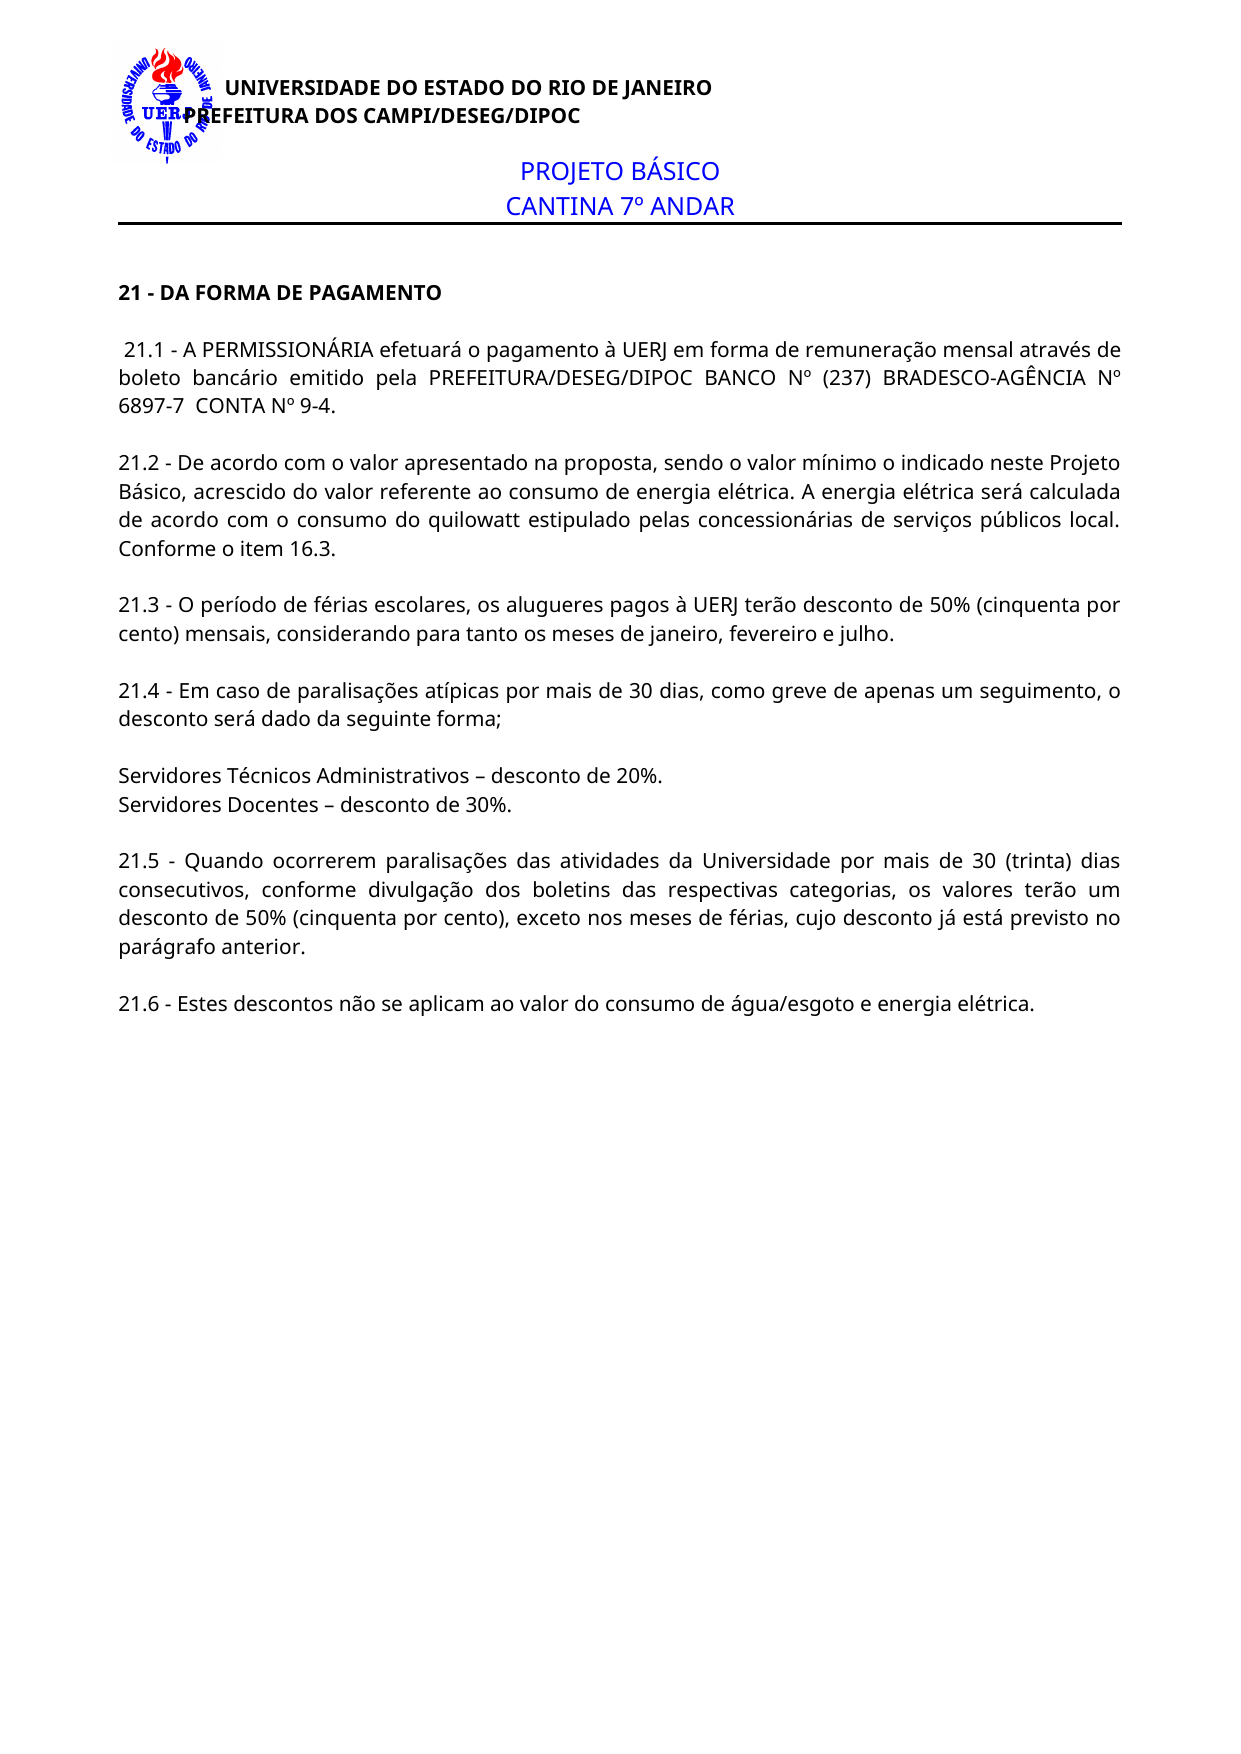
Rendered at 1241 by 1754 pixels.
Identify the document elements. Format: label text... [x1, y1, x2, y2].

text 21.2 - De acordo com o valor apresentado na proposta, sendo o valor mínimo o indicado neste Projeto Básico, acrescido do valor referente ao consumo de energia elétrica. A energia elétrica será calculada de acordo com o consumo do quilowatt estipulado pelas concessionárias de serviços públicos local. Conforme o item 16.3. [118, 448, 1122, 562]
text 21 - DA FORMA DE PAGAMENTO [118, 278, 1122, 306]
text 21.1 - A PERMISSIONÁRIA efetuará o pagamento à UERJ em forma de remuneração mensal através de boleto bancário emitido pela PREFEITURA/DESEG/DIPOC BANCO Nº (237) BRADESCO-AGÊNCIA Nº 6897-7 CONTA Nº 9-4. [118, 335, 1122, 420]
text 21.6 - Estes descontos não se aplicam ao valor do consumo de água/esgoto e energia elétrica. [118, 989, 1122, 1017]
picture [109, 40, 223, 164]
text 21.4 - Em caso de paralisações atípicas por mais de 30 dias, como greve de apenas um seguimento, o desconto será dado da seguinte forma; [118, 676, 1122, 733]
text Servidores Técnicos Administrativos – desconto de 20%. [118, 761, 1122, 790]
text Servidores Docentes – desconto de 30%. [118, 790, 1122, 818]
text 21.3 - O período de férias escolares, os alugueres pagos à UERJ terão desconto de 50% (cinquenta por cento) mensais, considerando para tanto os meses de janeiro, fevereiro e julho. [118, 591, 1122, 647]
text 21.5 - Quando ocorrerem paralisações das atividades da Universidade por mais de 30 (trinta) dias consecutivos, conforme divulgação dos boletins das respectivas categorias, os valores terão um desconto de 50% (cinquenta por cento), exceto nos meses de férias, cujo desconto já está previsto no parágrafo anterior. [118, 847, 1122, 960]
